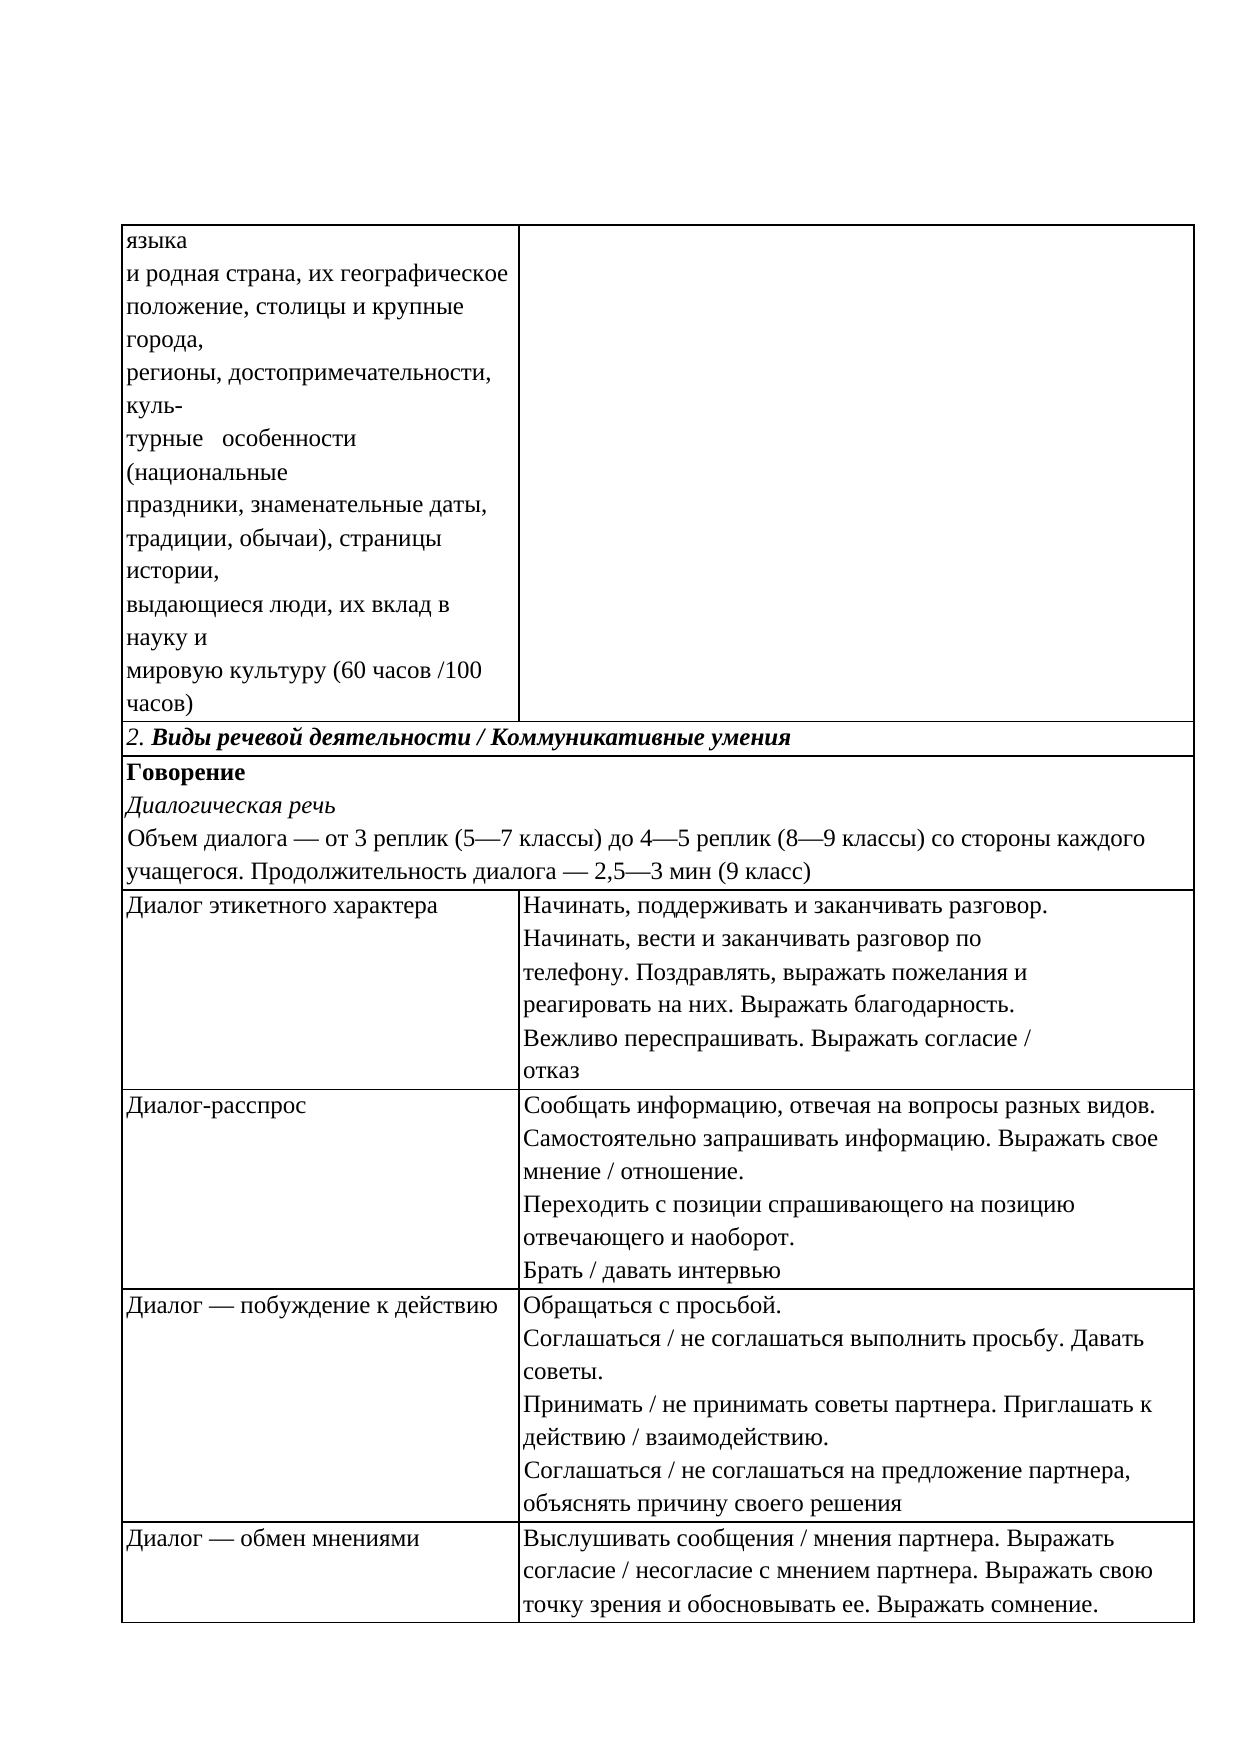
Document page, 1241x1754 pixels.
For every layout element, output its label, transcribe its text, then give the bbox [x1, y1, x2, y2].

table_cell Диалог этикетного характера [123, 891, 518, 1089]
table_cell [123, 226, 518, 721]
table_cell Начинать, поддерживать и заканчивать разговор. Начинать, вести и заканчивать разговор по телефону. Поздравлять, выражать пожелания и реагировать на них. Выражать благодарность. Вежливо переспрашивать. Выражать согласие / отказ [520, 891, 1193, 1089]
table_cell Диалог — побуждение к действию [123, 1290, 518, 1521]
table_cell Говорение Диалогическая речь Объем диалога — от 3 реплик (5—7 классы) до 4—5 реплик (8—9 классы) со стороны каждого учащегося. Продолжительность диалога — 2,5—3 мин (9 класс) [123, 757, 1193, 889]
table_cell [123, 1523, 518, 1622]
table_cell Обращаться с просьбой. Соглашаться / не соглашаться выполнить просьбу. Давать советы. Принимать / не принимать советы партнера. Приглашать к действию / взаимодействию. Соглашаться / не соглашаться на предложение партнера, объяснять причину своего решения [520, 1290, 1193, 1521]
table_cell Сообщать информацию, отвечая на вопросы разных видов. Самостоятельно запрашивать информацию. Выражать свое мнение / отношение. Переходить с позиции спрашивающего на позицию отвечающего и наоборот. Брать / давать интервью [520, 1090, 1193, 1288]
table_cell 2. Виды речевой деятельности / Коммуникативные умения [123, 722, 1193, 755]
table_cell [520, 226, 1193, 721]
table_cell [520, 1523, 1193, 1622]
table_cell Диалог-расспрос [123, 1090, 518, 1288]
